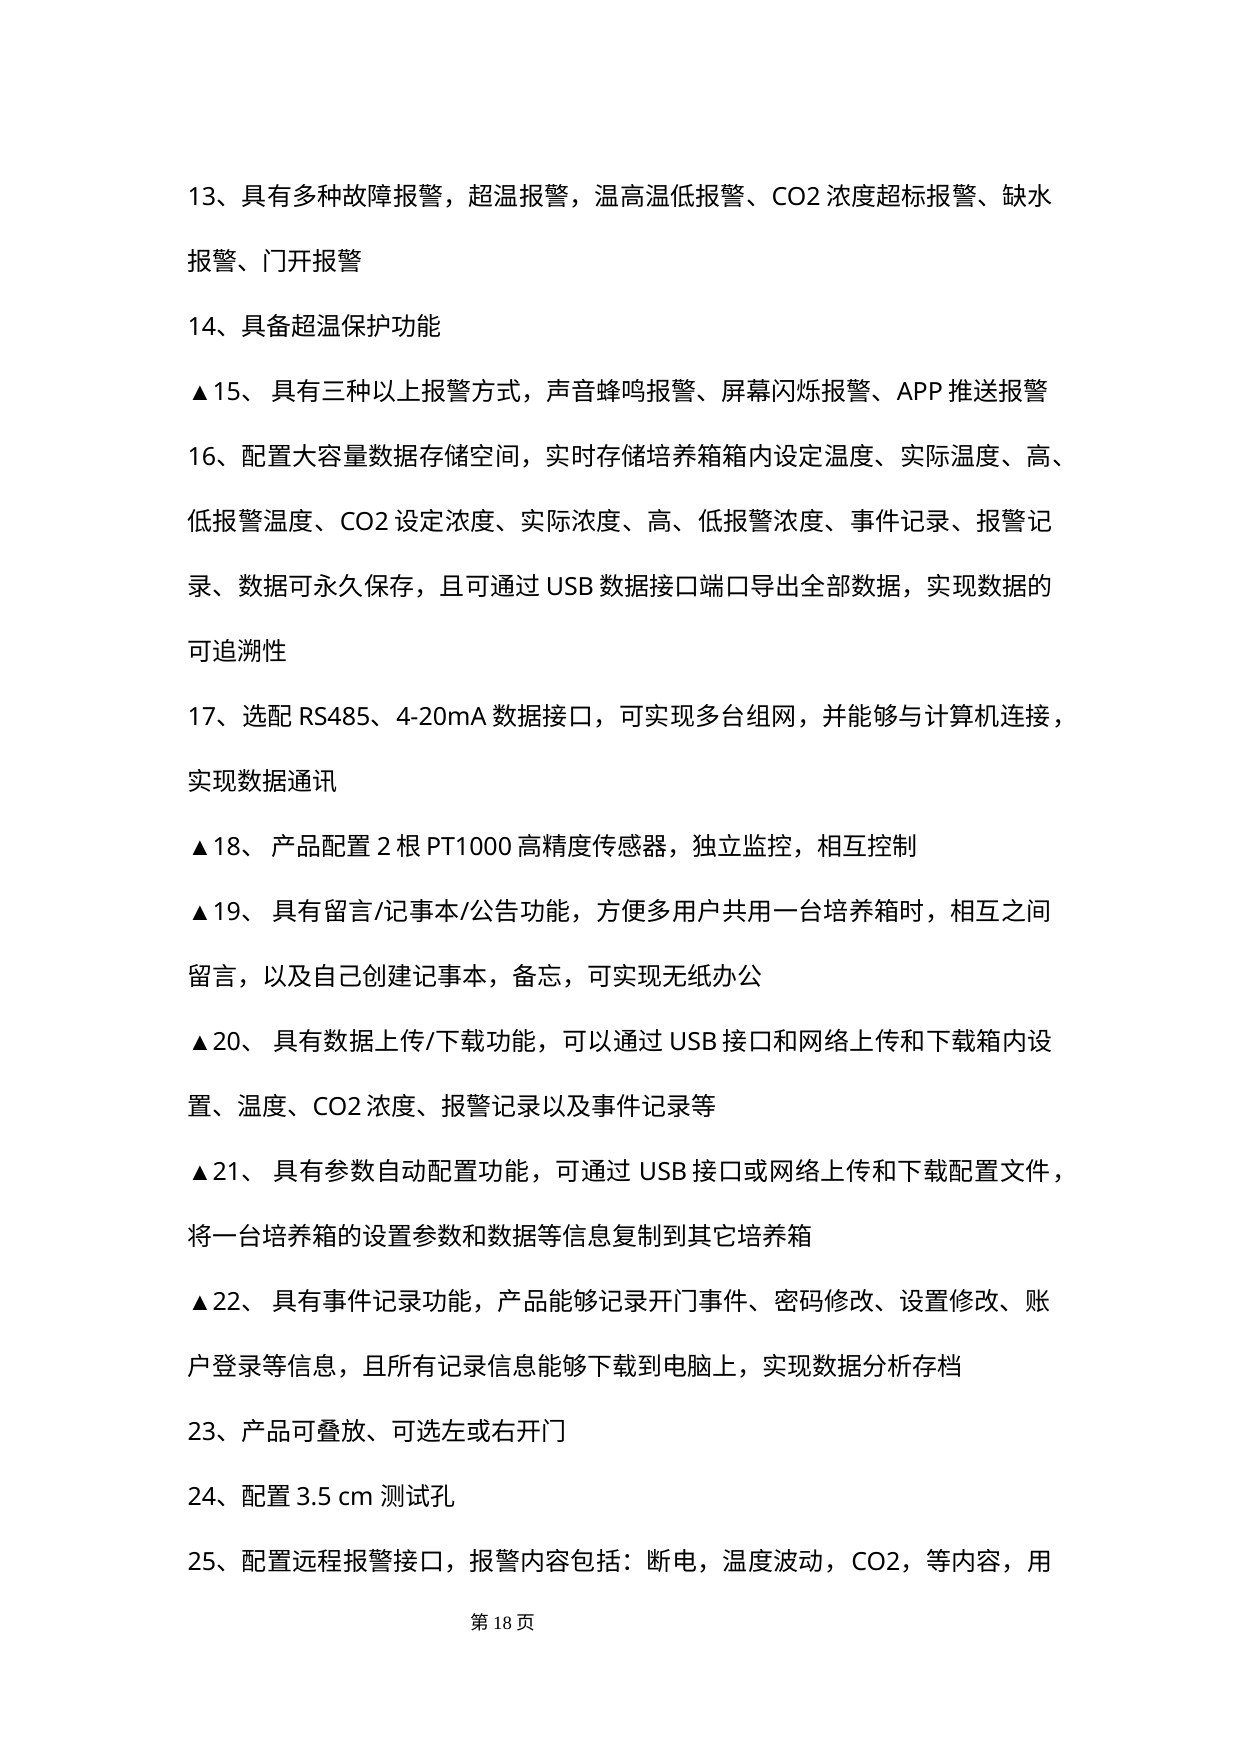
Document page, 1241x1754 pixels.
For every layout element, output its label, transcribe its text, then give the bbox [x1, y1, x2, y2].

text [187, 1527, 1053, 1592]
text ▲22、 具有事件记录功能，产品能够记录开门事件、密码修改、设置修改、账户登录等信息，且所有记录信息能够下载到电脑上，实现数据分析存档 [187, 1267, 1053, 1397]
text ▲15、 具有三种以上报警方式，声音蜂鸣报警、屏幕闪烁报警、APP推送报警 [187, 357, 1053, 422]
text 24、配置3.5 cm 测试孔 [187, 1462, 1053, 1527]
text 13、具有多种故障报警，超温报警，温高温低报警、CO2浓度超标报警、缺水报警、门开报警 [187, 162, 1053, 292]
text 23、产品可叠放、可选左或右开门 [187, 1397, 1053, 1462]
text 14、具备超温保护功能 [187, 292, 1053, 357]
text ▲18、 产品配置2根PT1000高精度传感器，独立监控，相互控制 [187, 812, 1053, 877]
text 17、选配RS485、4-20mA数据接口，可实现多台组网，并能够与计算机连接，实现数据通讯 [187, 682, 1053, 812]
text ▲20、 具有数据上传/下载功能，可以通过USB接口和网络上传和下载箱内设置、温度、CO2浓度、报警记录以及事件记录等 [187, 1007, 1053, 1137]
text 16、配置大容量数据存储空间，实时存储培养箱箱内设定温度、实际温度、高、低报警温度、CO2设定浓度、实际浓度、高、低报警浓度、事件记录、报警记录、数据可永久保存，且可通过USB数据接口端口导出全部数据，实现数据的可追溯性 [187, 422, 1053, 682]
text ▲21、 具有参数自动配置功能，可通过USB接口或网络上传和下载配置文件，将一台培养箱的设置参数和数据等信息复制到其它培养箱 [187, 1137, 1053, 1267]
text ▲19、 具有留言/记事本/公告功能，方便多用户共用一台培养箱时，相互之间留言，以及自己创建记事本，备忘，可实现无纸办公 [187, 877, 1053, 1007]
